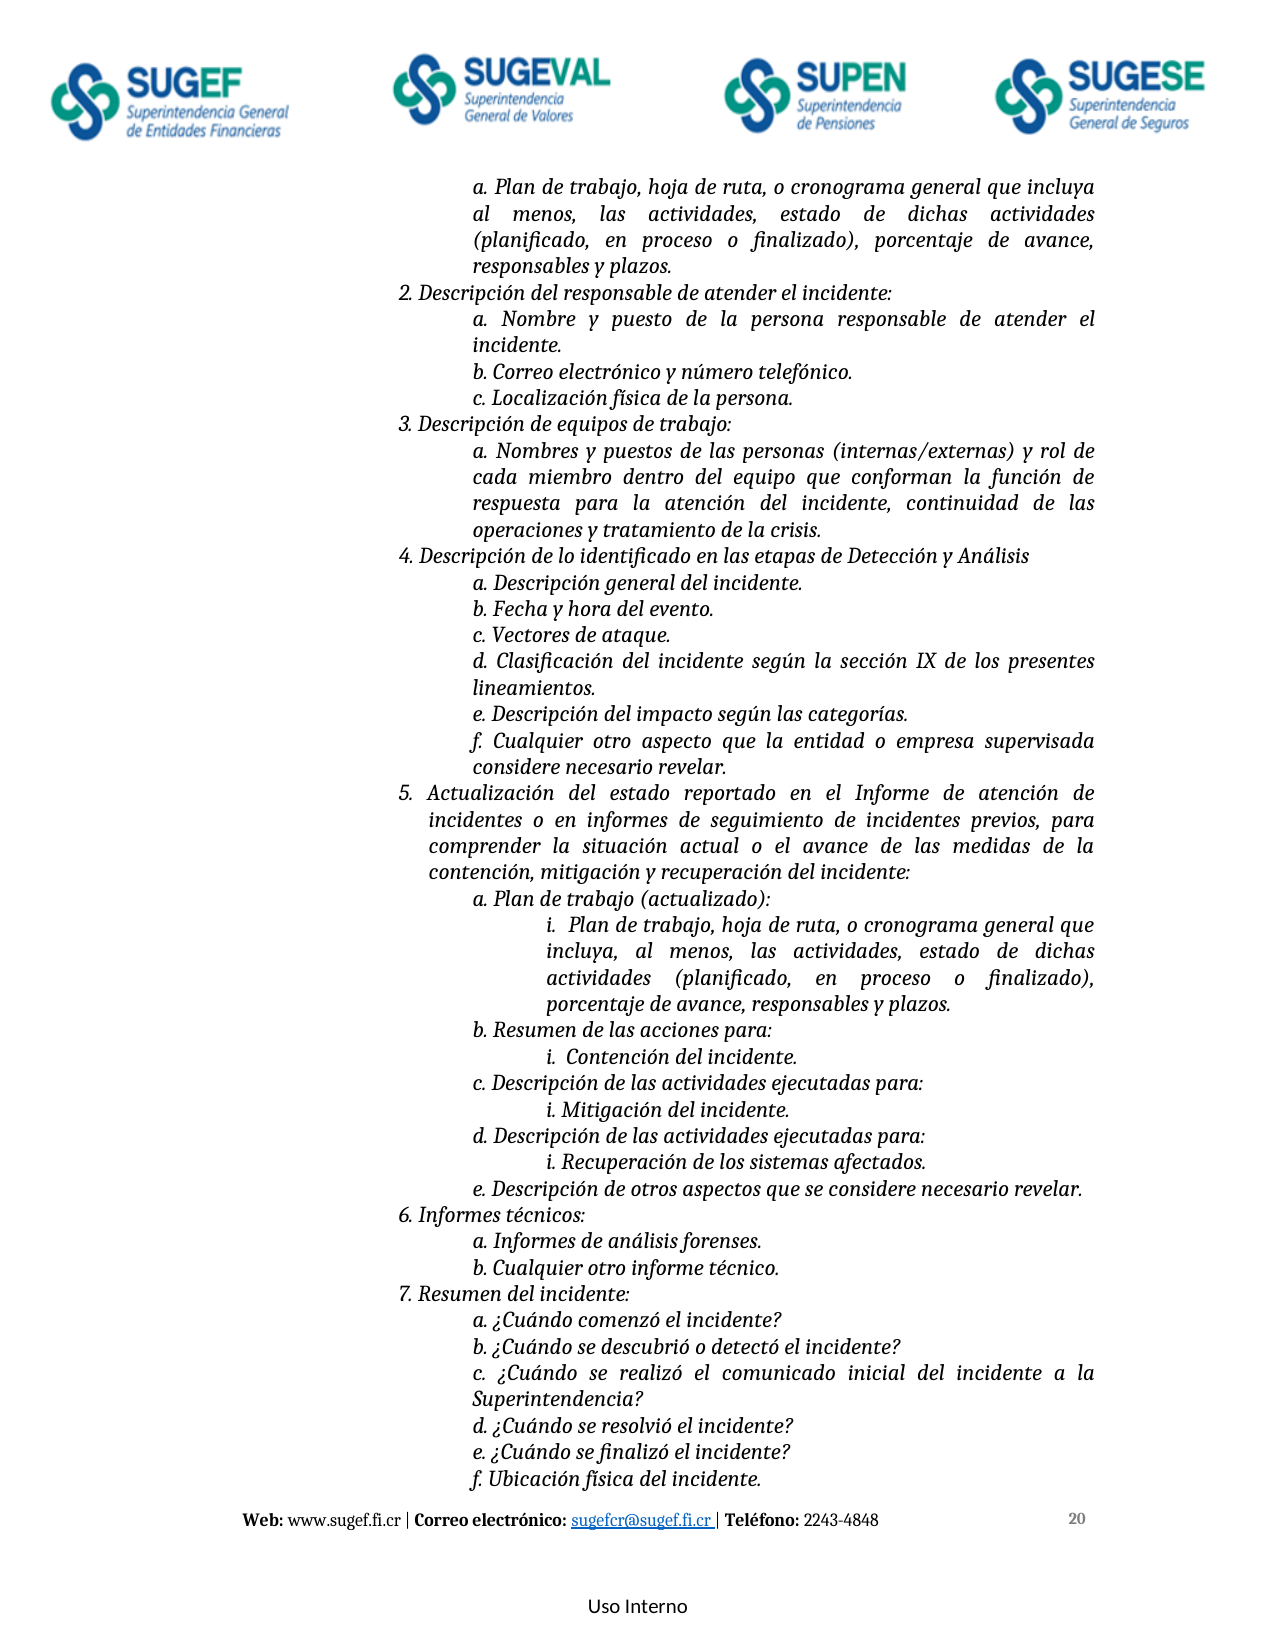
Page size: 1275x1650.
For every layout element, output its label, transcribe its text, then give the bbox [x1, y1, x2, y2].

text a. ¿Cuándo comenzó el incidente? [472, 1307, 1098, 1333]
text 2. Descripción del responsable de atender el incidente: [398, 279, 1098, 306]
text a. Nombres y puestos de las personas (internas/externas) y rol de cada miembro dentro del equipo que conforman la función de respuesta para la atención del incidente, continuidad de las operaciones y tratamiento de la crisis. [472, 437, 1098, 543]
text 3. Descripción de equipos de trabajo: [398, 411, 1098, 437]
text a. Plan de trabajo (actualizado): [472, 886, 1098, 912]
text e. Descripción del impacto según las categorías. [472, 701, 1098, 727]
text c. Vectores de ataque. [472, 622, 1098, 648]
text d. Descripción de las actividades ejecutadas para: [472, 1123, 1098, 1149]
text i. Contención del incidente. [546, 1044, 1098, 1070]
text a. Nombre y puesto de la persona responsable de atender el incidente. [472, 306, 1098, 358]
text c. Localización física de la persona. [472, 385, 1098, 411]
text b. Cualquier otro informe técnico. [472, 1254, 1098, 1281]
text b. Fecha y hora del evento. [472, 596, 1098, 622]
text b. ¿Cuándo se descubrió o detectó el incidente? [472, 1333, 1098, 1360]
text f. Ubicación física del incidente. [472, 1465, 1098, 1492]
text a. Plan de trabajo, hoja de ruta, o cronograma general que incluya al menos, las actividades, estado de dichas actividades (planificado, en proceso o finalizado), porcentaje de avance, responsables y plazos. [472, 154, 1098, 279]
text c. ¿Cuándo se realizó el comunicado inicial del incidente a la Superintendencia? [472, 1360, 1098, 1413]
text 4. Descripción de lo identificado en las etapas de Detección y Análisis [398, 543, 1098, 569]
text c. Descripción de las actividades ejecutadas para: [472, 1070, 1098, 1096]
text d. Clasificación del incidente según la sección IX de los presentes lineamientos. [472, 648, 1098, 701]
picture [0, 1, 1271, 154]
text a. Informes de análisis forenses. [472, 1228, 1098, 1254]
text 6. Informes técnicos: [398, 1202, 1098, 1228]
text f. Cualquier otro aspecto que la entidad o empresa supervisada considere necesario revelar. [472, 727, 1098, 780]
text e. Descripción de otros aspectos que se considere necesario revelar. [472, 1175, 1098, 1202]
text i. Recuperación de los sistemas afectados. [546, 1149, 1098, 1175]
text 7. Resumen del incidente: [398, 1281, 1098, 1307]
text d. ¿Cuándo se resolvió el incidente? [472, 1413, 1098, 1439]
text i. Mitigación del incidente. [546, 1096, 1098, 1123]
text 5. Actualización del estado reportado en el Informe de atención de incidentes o en informes de seguimiento de incidentes previos, para comprender la situación actual o el avance de las medidas de la contención, mitigación y recuperación del incidente: [399, 780, 1098, 886]
text b. Correo electrónico y número telefónico. [472, 358, 1098, 385]
text i. Plan de trabajo, hoja de ruta, o cronograma general que incluya, al menos, las actividades, estado de dichas actividades (planificado, en proceso o finalizado), porcentaje de avance, responsables y plazos. [546, 912, 1098, 1017]
text e. ¿Cuándo se finalizó el incidente? [472, 1439, 1098, 1465]
text a. Descripción general del incidente. [472, 569, 1098, 596]
text b. Resumen de las acciones para: [472, 1017, 1098, 1044]
